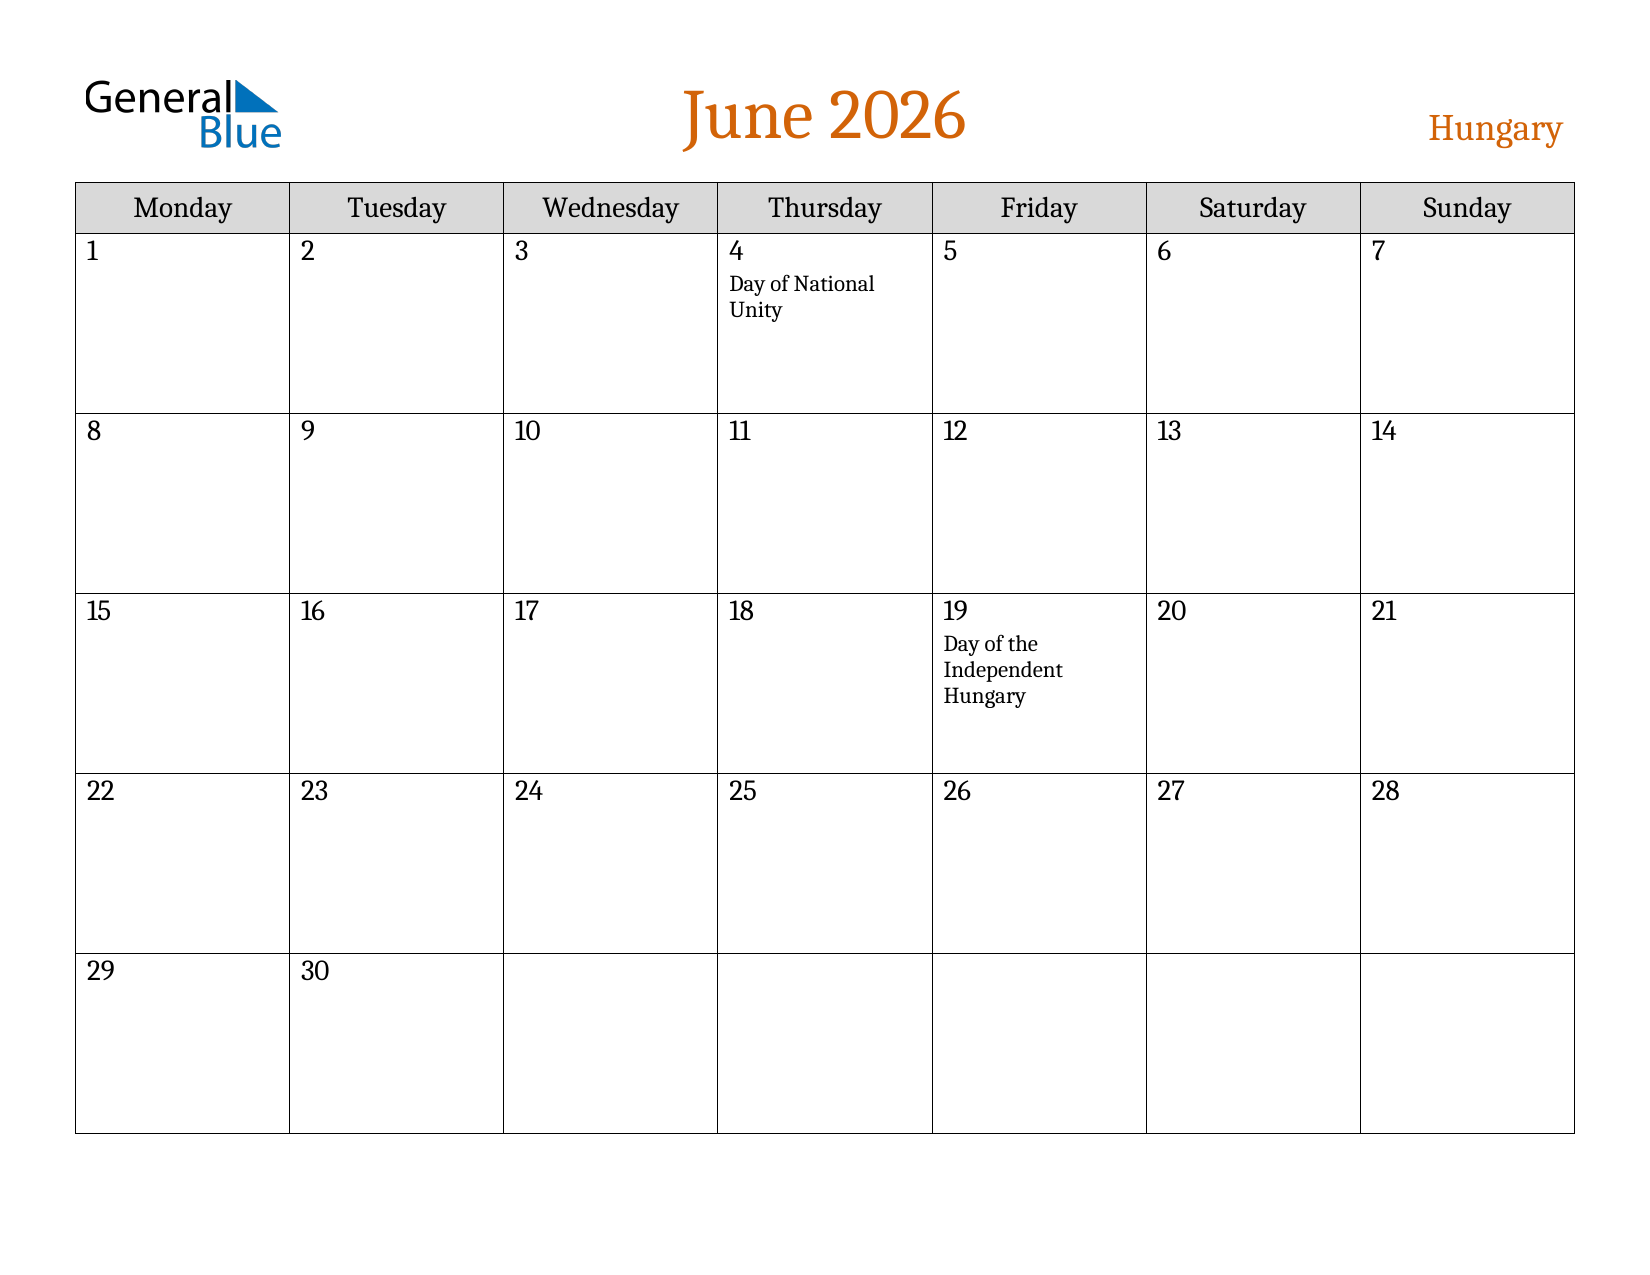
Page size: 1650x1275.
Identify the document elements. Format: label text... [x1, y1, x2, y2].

table_cell 22 [76, 774, 289, 810]
table_cell [1361, 630, 1574, 773]
table_cell 7 [1361, 234, 1574, 270]
table_cell [504, 954, 717, 990]
table_header Hungary [1146, 75, 1574, 182]
table_cell [718, 954, 932, 990]
table_cell [76, 990, 289, 1133]
table_cell [933, 270, 1146, 413]
table_cell 3 [504, 234, 717, 270]
table_cell [1147, 990, 1360, 1133]
table_cell 24 [504, 774, 717, 810]
table_cell [1361, 990, 1574, 1133]
table_cell [290, 990, 503, 1133]
table_cell 14 [1361, 414, 1574, 450]
table_cell Day of National Unity [718, 270, 932, 413]
table_cell [1361, 270, 1574, 413]
table_cell [718, 450, 932, 593]
table_cell [1147, 270, 1360, 413]
table_cell [504, 810, 717, 953]
table_cell Day of the Independent Hungary [933, 630, 1146, 773]
table_cell [1361, 954, 1574, 990]
table_cell 21 [1361, 594, 1574, 630]
table_cell 6 [1147, 234, 1360, 270]
table_cell Friday [933, 183, 1146, 233]
table_cell [76, 630, 289, 773]
table_cell [1361, 810, 1574, 953]
table_cell 20 [1147, 594, 1360, 630]
table_cell 5 [933, 234, 1146, 270]
table_cell [76, 270, 289, 413]
table_cell [290, 450, 503, 593]
table_cell [933, 450, 1146, 593]
table_cell [718, 810, 932, 953]
table_cell 8 [76, 414, 289, 450]
table_cell [290, 270, 503, 413]
table_cell [290, 810, 503, 953]
table_cell 26 [933, 774, 1146, 810]
table_cell Saturday [1147, 183, 1360, 233]
table_cell 2 [290, 234, 503, 270]
table_cell 25 [718, 774, 932, 810]
table_header June 2026 [504, 75, 1146, 182]
table_cell [1147, 810, 1360, 953]
table_cell 18 [718, 594, 932, 630]
table_cell 30 [290, 954, 503, 990]
table_cell [1361, 450, 1574, 593]
table_cell Monday [76, 183, 289, 233]
table_cell [1147, 450, 1360, 593]
table_cell 13 [1147, 414, 1360, 450]
table_cell Wednesday [504, 183, 717, 233]
table_cell [504, 270, 717, 413]
table_cell 12 [933, 414, 1146, 450]
table_cell Sunday [1361, 183, 1574, 233]
table_cell [76, 810, 289, 953]
table_cell [933, 954, 1146, 990]
table_cell [933, 810, 1146, 953]
table_cell 28 [1361, 774, 1574, 810]
picture [86, 80, 281, 148]
table_cell [504, 450, 717, 593]
table_cell 1 [76, 234, 289, 270]
table_cell 4 [718, 234, 932, 270]
table_cell 19 [933, 594, 1146, 630]
table_cell 10 [504, 414, 717, 450]
table_cell 9 [290, 414, 503, 450]
table_cell [718, 630, 932, 773]
table_cell 16 [290, 594, 503, 630]
table_cell Thursday [718, 183, 932, 233]
table_cell 11 [718, 414, 932, 450]
table_cell 29 [76, 954, 289, 990]
table_cell [76, 450, 289, 593]
table_cell 17 [504, 594, 717, 630]
table_cell 27 [1147, 774, 1360, 810]
table_cell [1147, 630, 1360, 773]
table_header [76, 75, 503, 182]
table_cell [504, 630, 717, 773]
table_cell [504, 990, 717, 1133]
table_cell [718, 990, 932, 1133]
table_cell [1147, 954, 1360, 990]
table_cell 23 [290, 774, 503, 810]
table_cell [290, 630, 503, 773]
table_cell 15 [76, 594, 289, 630]
table_cell Tuesday [290, 183, 503, 233]
table_cell [933, 990, 1146, 1133]
